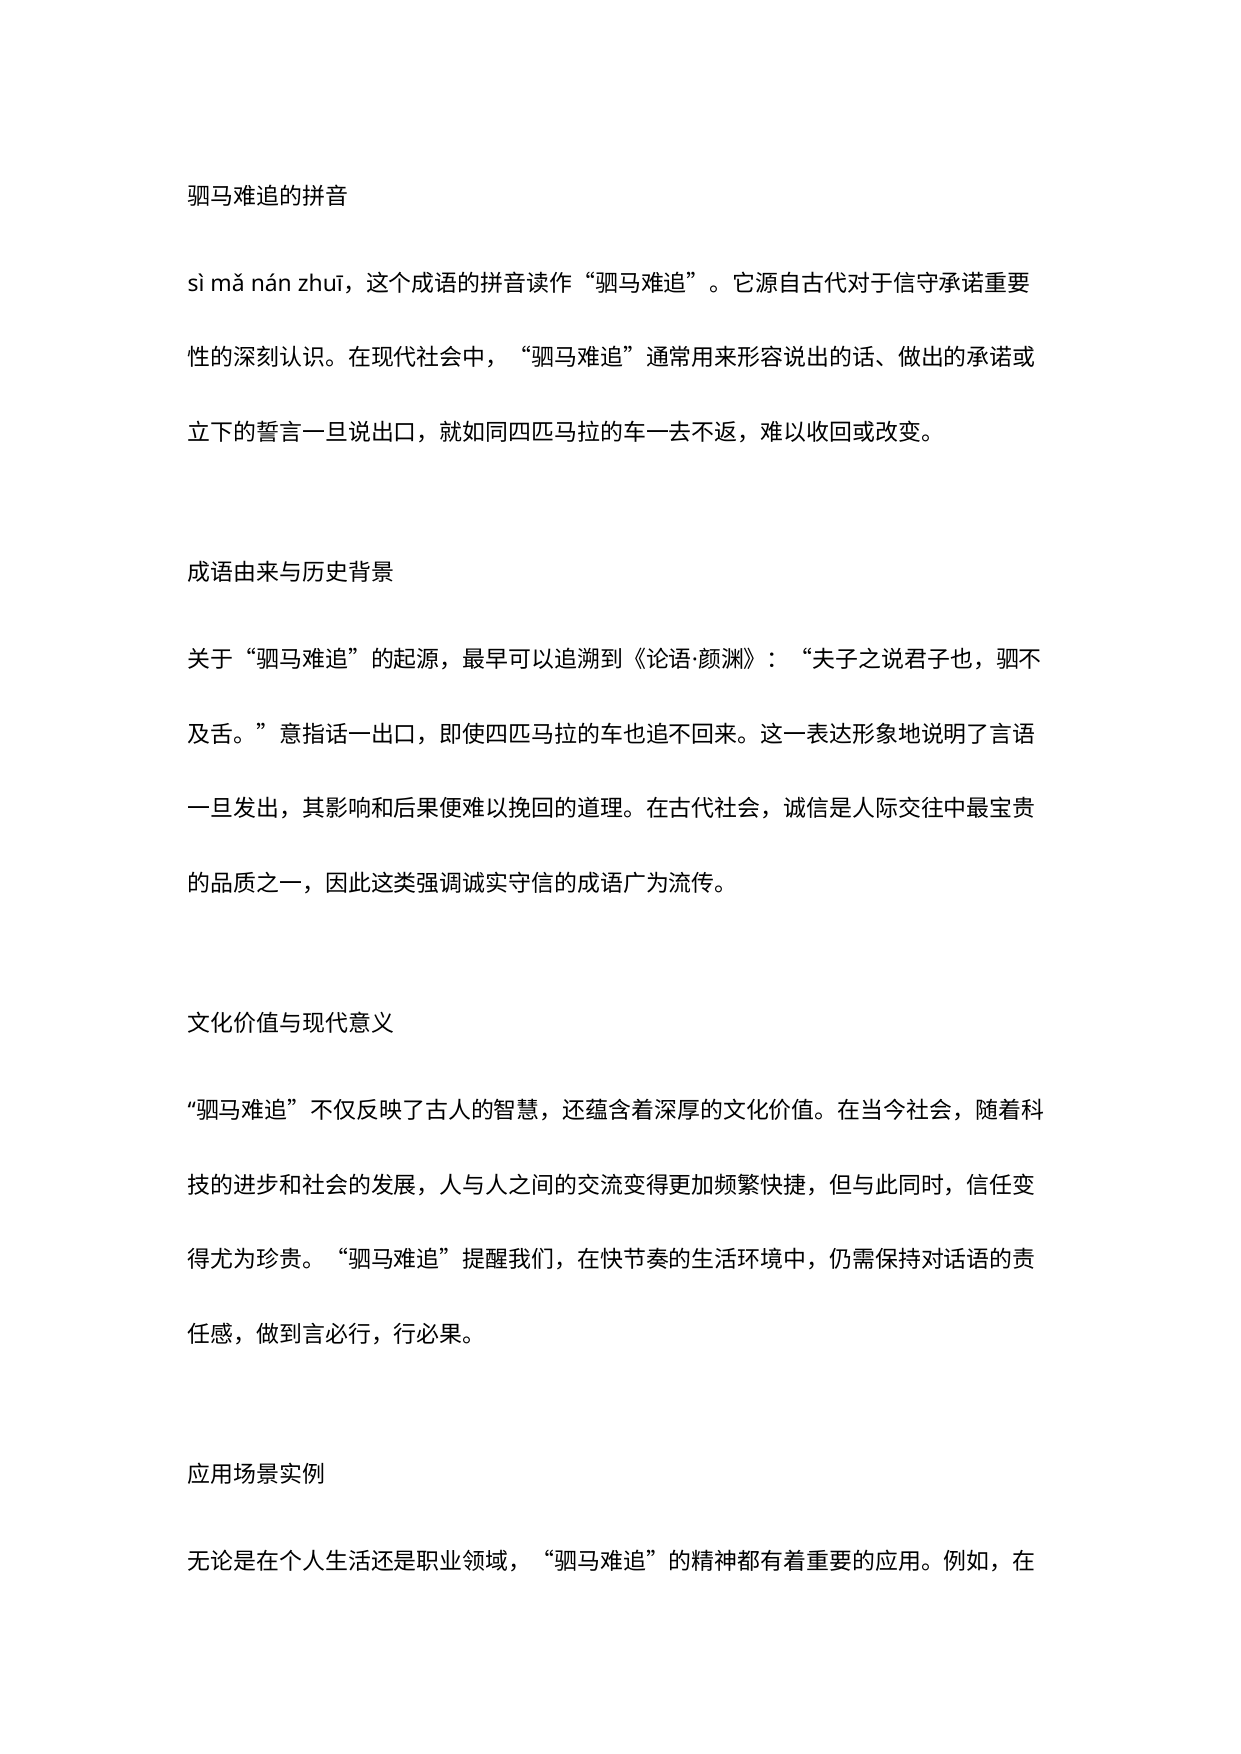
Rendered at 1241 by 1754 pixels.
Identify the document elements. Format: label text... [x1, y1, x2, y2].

text 关于“驷马难追”的起源，最早可以追溯到《论语·颜渊》：“夫子之说君子也，驷不及舌。”意指话一出口，即使四匹马拉的车也追不回来。这一表达形象地说明了言语一旦发出，其影响和后果便难以挽回的道理。在古代社会，诚信是人际交往中最宝贵的品质之一，因此这类强调诚实守信的成语广为流传。 [187, 625, 1053, 914]
text 成语由来与历史背景 [187, 538, 1053, 603]
text 文化价值与现代意义 [187, 989, 1053, 1054]
text 应用场景实例 [187, 1440, 1053, 1505]
text “驷马难追”不仅反映了古人的智慧，还蕴含着深厚的文化价值。在当今社会，随着科技的进步和社会的发展，人与人之间的交流变得更加频繁快捷，但与此同时，信任变得尤为珍贵。“驷马难追”提醒我们，在快节奏的生活环境中，仍需保持对话语的责任感，做到言必行，行必果。 [187, 1076, 1053, 1365]
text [187, 1527, 1053, 1592]
text 驷马难追的拼音 [187, 162, 1053, 227]
text sì mǎ nán zhuī，这个成语的拼音读作“驷马难追”。它源自古代对于信守承诺重要性的深刻认识。在现代社会中，“驷马难追”通常用来形容说出的话、做出的承诺或立下的誓言一旦说出口，就如同四匹马拉的车一去不返，难以收回或改变。 [187, 248, 1053, 463]
